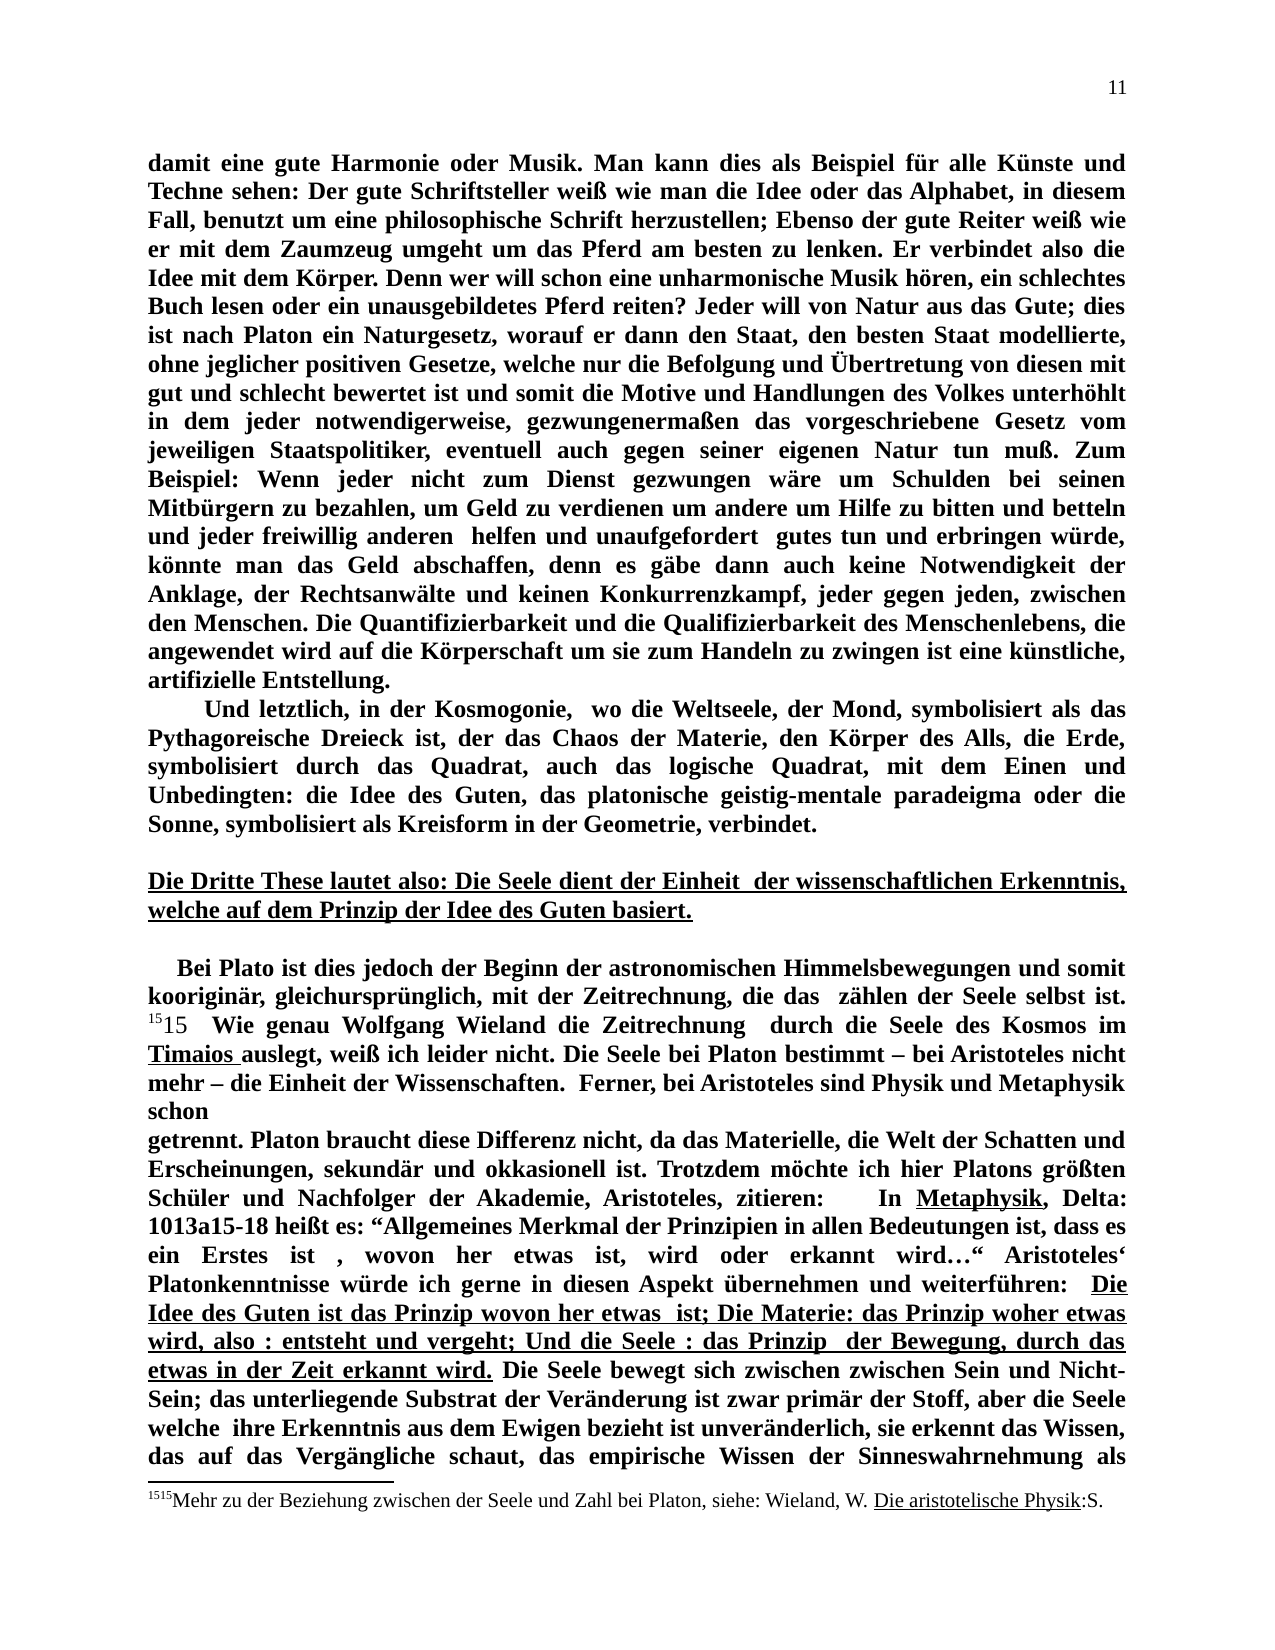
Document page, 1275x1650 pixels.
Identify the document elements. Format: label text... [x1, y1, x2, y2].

text Die Dritte These lautet also: Die Seele dient der Einheit der wissenschaftlichen Erkenntnis, welche auf dem Prinzip der Idee des Guten basiert. [148, 866, 1127, 891]
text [148, 1324, 1127, 1470]
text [148, 148, 1127, 694]
text Und letztlich, in der Kosmogonie, wo die Weltseele, der Mond, symbolisiert als das Pythagoreische Dreieck ist, der das Chaos der Materie, den Körper des Alls, die Erde, symbolisiert durch das Quadrat, auch das logische Quadrat, mit dem Einen und Unbedingten: die Idee des Guten, das platonische geistig-mentale paradeigma oder die Sonne, symbolisiert als Kreisform in der Geometrie, verbindet. [148, 694, 1127, 838]
text Die Dritte These lautet also: Die Seele dient der Einheit der wissenschaftlichen Erkenntnis, welche auf dem Prinzip der Idee des Guten basiert. [148, 893, 1127, 924]
text Bei Plato ist dies jedoch der Beginn der astronomischen Himmelsbewegungen und somit kooriginär, gleichursprünglich, mit der Zeitrechnung, die das zählen der Seele selbst ist. 15 Wie genau Wolfgang Wieland die Zeitrechnung durch die Seele des Kosmos im Timaios auslegt, weiß ich leider nicht. Die Seele bei Platon bestimmt – bei Aristoteles nicht mehr – die Einheit der Wissenschaften. Ferner, bei Aristoteles sind Physik und Metaphysik schon [148, 953, 1127, 1125]
